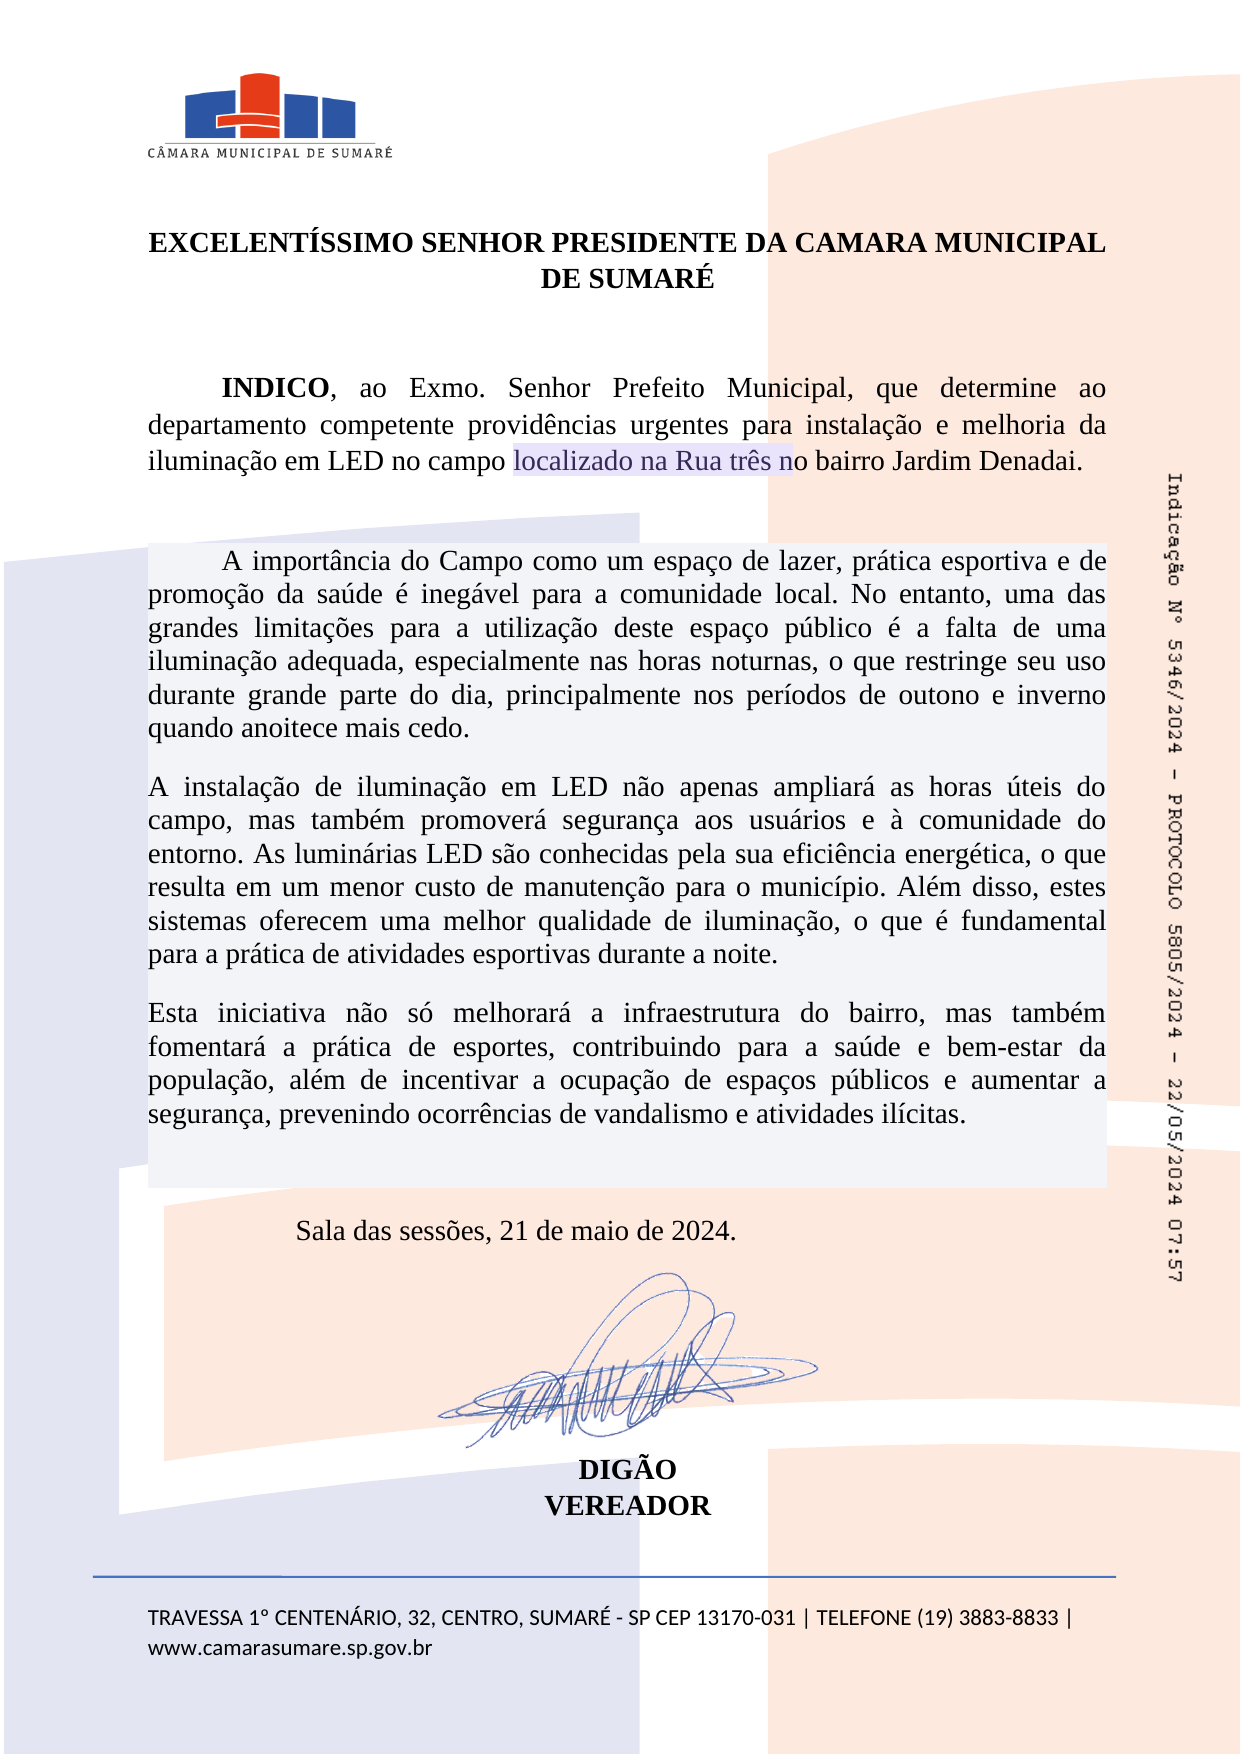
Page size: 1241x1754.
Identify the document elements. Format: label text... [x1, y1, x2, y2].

picture [1142, 468, 1205, 1286]
text A importância do Campo como um espaço de lazer, prática esportiva e de promoção da saúde é inegável para a comunidade local. No entanto, uma das grandes limitações para a utilização deste espaço público é a falta de uma iluminação adequada, especialmente nas horas noturnas, o que restringe seu uso durante grande parte do dia, principalmente nos períodos de outono e inverno quando anoitece mais cedo. [148, 543, 1107, 744]
text A instalação de iluminação em LED não apenas ampliará as horas úteis do campo, mas também promoverá segurança aos usuários e à comunidade do entorno. As luminárias LED são conhecidas pela sua eficiência energética, o que resulta em um menor custo de manutenção para o município. Além disso, estes sistemas oferecem uma melhor qualidade de iluminação, o que é fundamental para a prática de atividades esportivas durante a noite. [148, 769, 1107, 970]
text Esta iniciativa não só melhorará a infraestrutura do bairro, mas também fomentará a prática de esportes, contribuindo para a saúde e bem-estar da população, além de incentivar a ocupação de espaços públicos e aumentar a segurança, prevenindo ocorrências de vandalismo e atividades ilícitas. [148, 995, 1107, 1129]
text VEREADOR [148, 1488, 1107, 1521]
text DIGÃO [148, 1452, 1107, 1486]
picture [431, 1267, 824, 1455]
picture [147, 73, 394, 160]
text EXCELENTÍSSIMO SENHOR PRESIDENTE DA CAMARA MUNICIPAL DE SUMARÉ [148, 226, 1107, 295]
list Sala das sessões, 21 de maio de 2024. [148, 1213, 1107, 1246]
text INDICO, ao Exmo. Senhor Prefeito Municipal, que determine ao departamento competente providências urgentes para instalação e melhoria da iluminação em LED no campo localizado na Rua três no bairro Jardim Denadai. [148, 371, 1107, 476]
